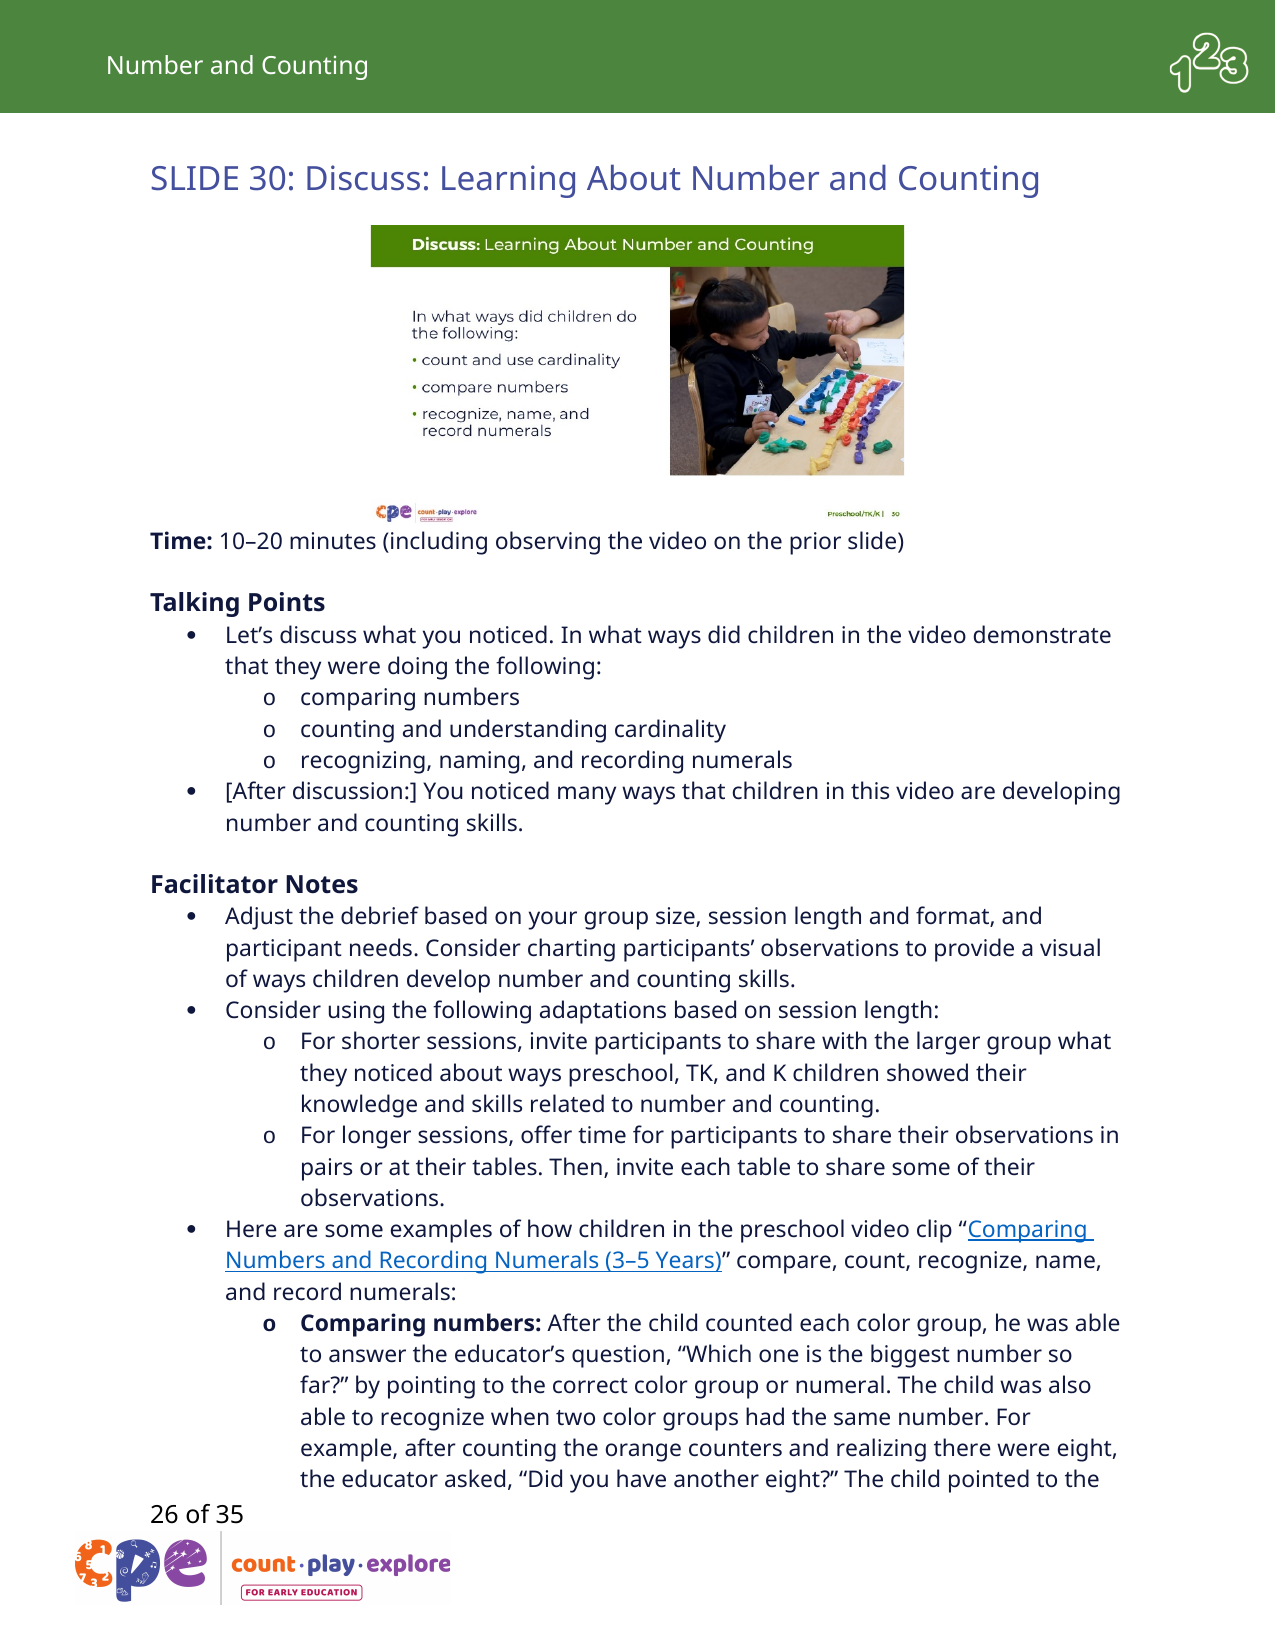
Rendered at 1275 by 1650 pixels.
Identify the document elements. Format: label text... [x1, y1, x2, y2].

list For shorter sessions, invite participants to share with the larger group what they noticed about ways preschool, TK, and K children showed their knowledge and skills related to number and counting. [262, 1025, 1125, 1119]
list Adjust the debrief based on your group size, session length and format, and participant needs. Consider charting participants’ observations to provide a visual of ways children develop number and counting skills. [187, 900, 1125, 994]
list Here are some examples of how children in the preschool video clip “Comparing Numbers and Recording Numerals (3–5 Years)” compare, count, recognize, name, and record numerals: [187, 1213, 1125, 1307]
list For longer sessions, offer time for participants to share their observations in pairs or at their tables. Then, invite each table to share some of their observations. [262, 1119, 1125, 1213]
subtitle Talking Points [150, 569, 1125, 619]
list [After discussion:] You noticed many ways that children in this video are developing number and counting skills. [187, 775, 1125, 838]
subtitle Facilitator Notes [150, 850, 1125, 900]
picture [370, 225, 905, 525]
list Consider using the following adaptations based on session length: [187, 994, 1125, 1025]
list recognizing, naming, and recording numerals [262, 744, 1125, 775]
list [262, 1307, 1125, 1494]
subtitle SLIDE 30: Discuss: Learning About Number and Counting [150, 150, 1125, 200]
list comparing numbers [262, 681, 1125, 713]
picture [75, 1531, 451, 1605]
picture [0, 0, 1275, 113]
text Time: 10–20 minutes (including observing the video on the prior slide) [150, 525, 1125, 556]
list Let’s discuss what you noticed. In what ways did children in the video demonstrate that they were doing the following: [187, 619, 1125, 681]
list counting and understanding cardinality [262, 713, 1125, 744]
